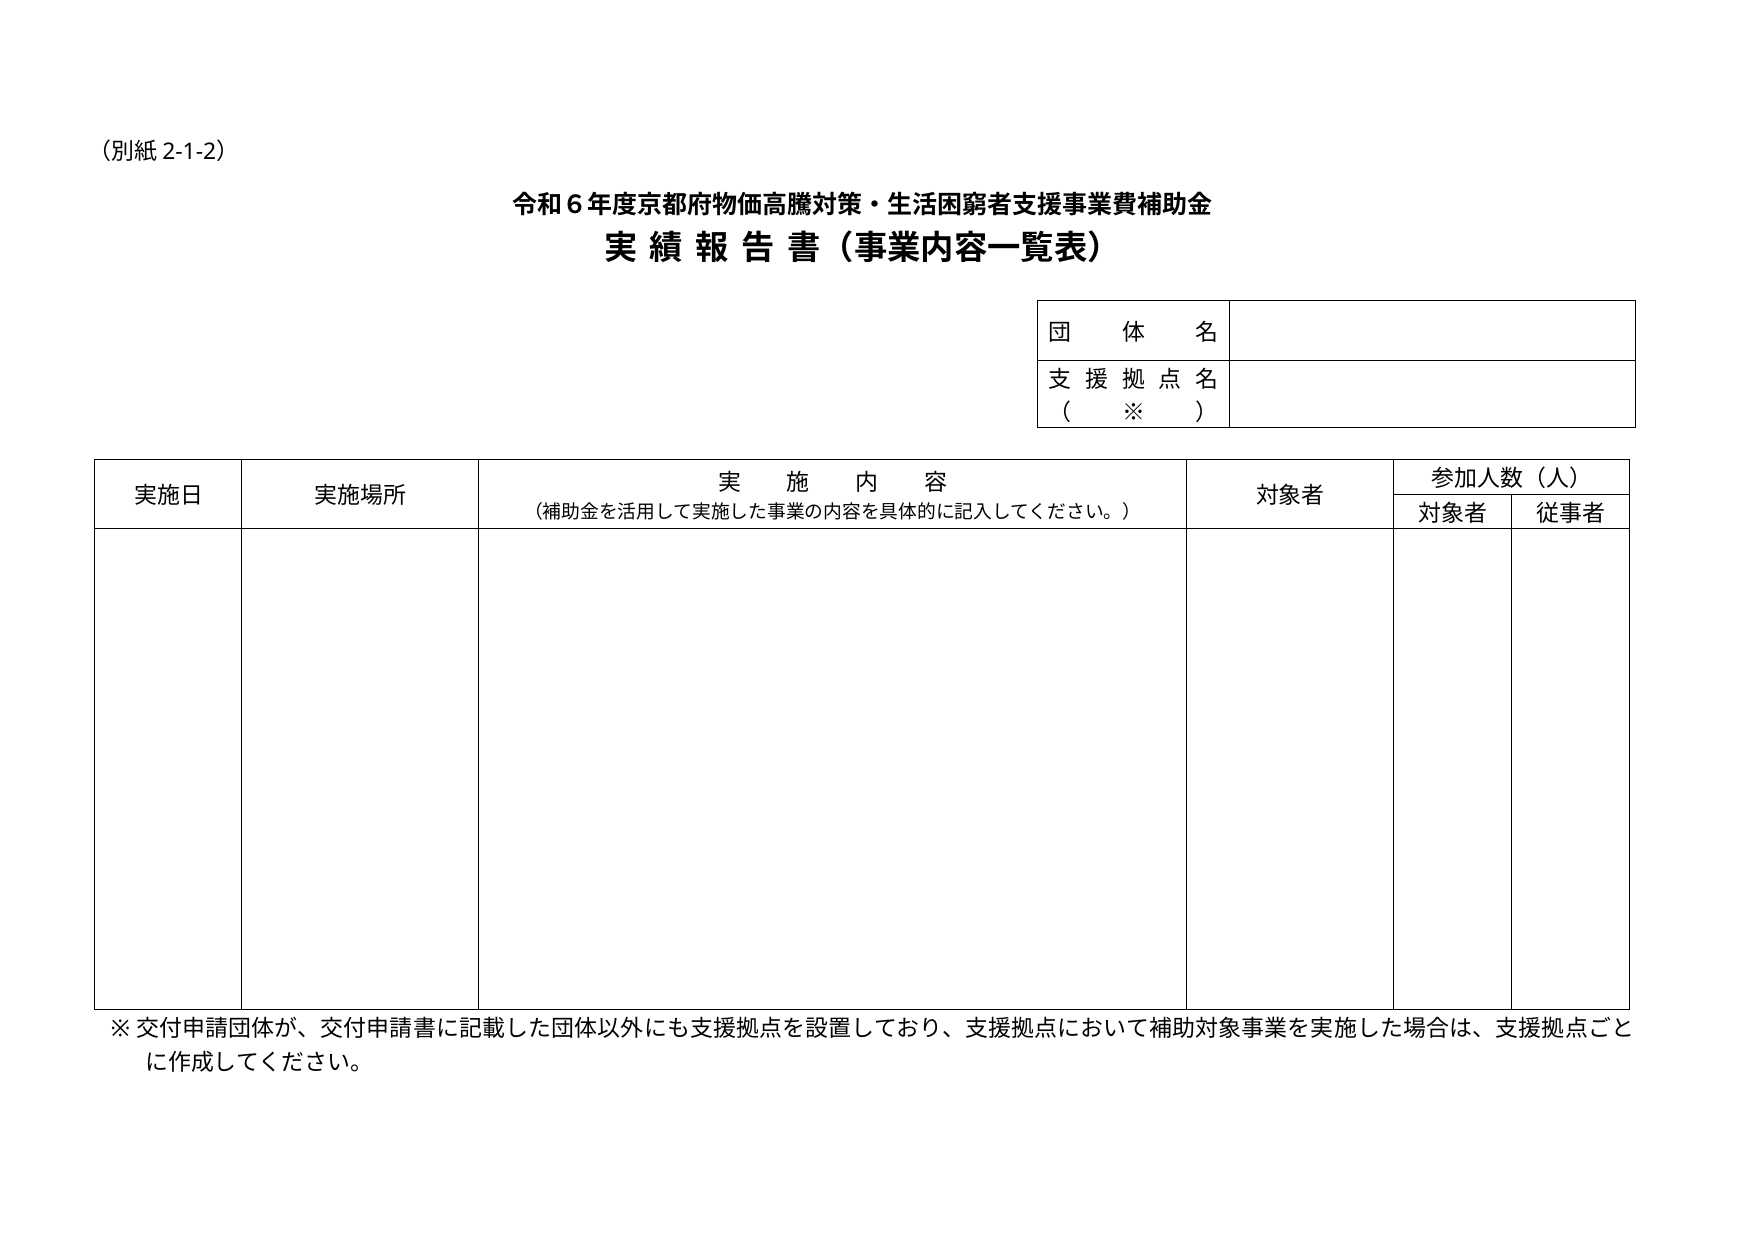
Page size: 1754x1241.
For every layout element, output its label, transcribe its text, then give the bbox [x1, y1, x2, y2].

table_header 参加人数（人） [1394, 460, 1629, 493]
table_header 実施場所 [242, 460, 478, 528]
table_cell 従事者 [1512, 495, 1629, 528]
table_cell 支援拠点名（※） [1038, 361, 1229, 427]
table_header [1230, 301, 1635, 359]
text （別紙2-1-2） [89, 133, 1636, 166]
table_header 実 施 内 容 （補助金を活用して実施した事業の内容を具体的に記入してください。） [479, 460, 1186, 528]
table_cell [1512, 529, 1629, 1009]
table_header 団体名 [1038, 301, 1229, 359]
table_cell 対象者 [1394, 495, 1511, 528]
table_cell [1230, 361, 1635, 427]
text 実績報告書（事業内容一覧表） [89, 221, 1636, 269]
table_cell [1394, 529, 1511, 1009]
table_cell [479, 529, 1186, 1009]
table_cell [242, 529, 478, 1009]
text 令和６年度京都府物価高騰対策・生活困窮者支援事業費補助金 [89, 185, 1636, 221]
table_cell [1187, 529, 1393, 1009]
table_header 実施日 [95, 460, 241, 528]
table_cell [95, 529, 241, 1009]
table_header 対象者 [1187, 460, 1393, 528]
text ※ 交付申請団体が、交付申請書に記載した団体以外にも支援拠点を設置しており、支援拠点において補助対象事業を実施した場合は、支援拠点ごとに作成してください。 [111, 1010, 1636, 1077]
